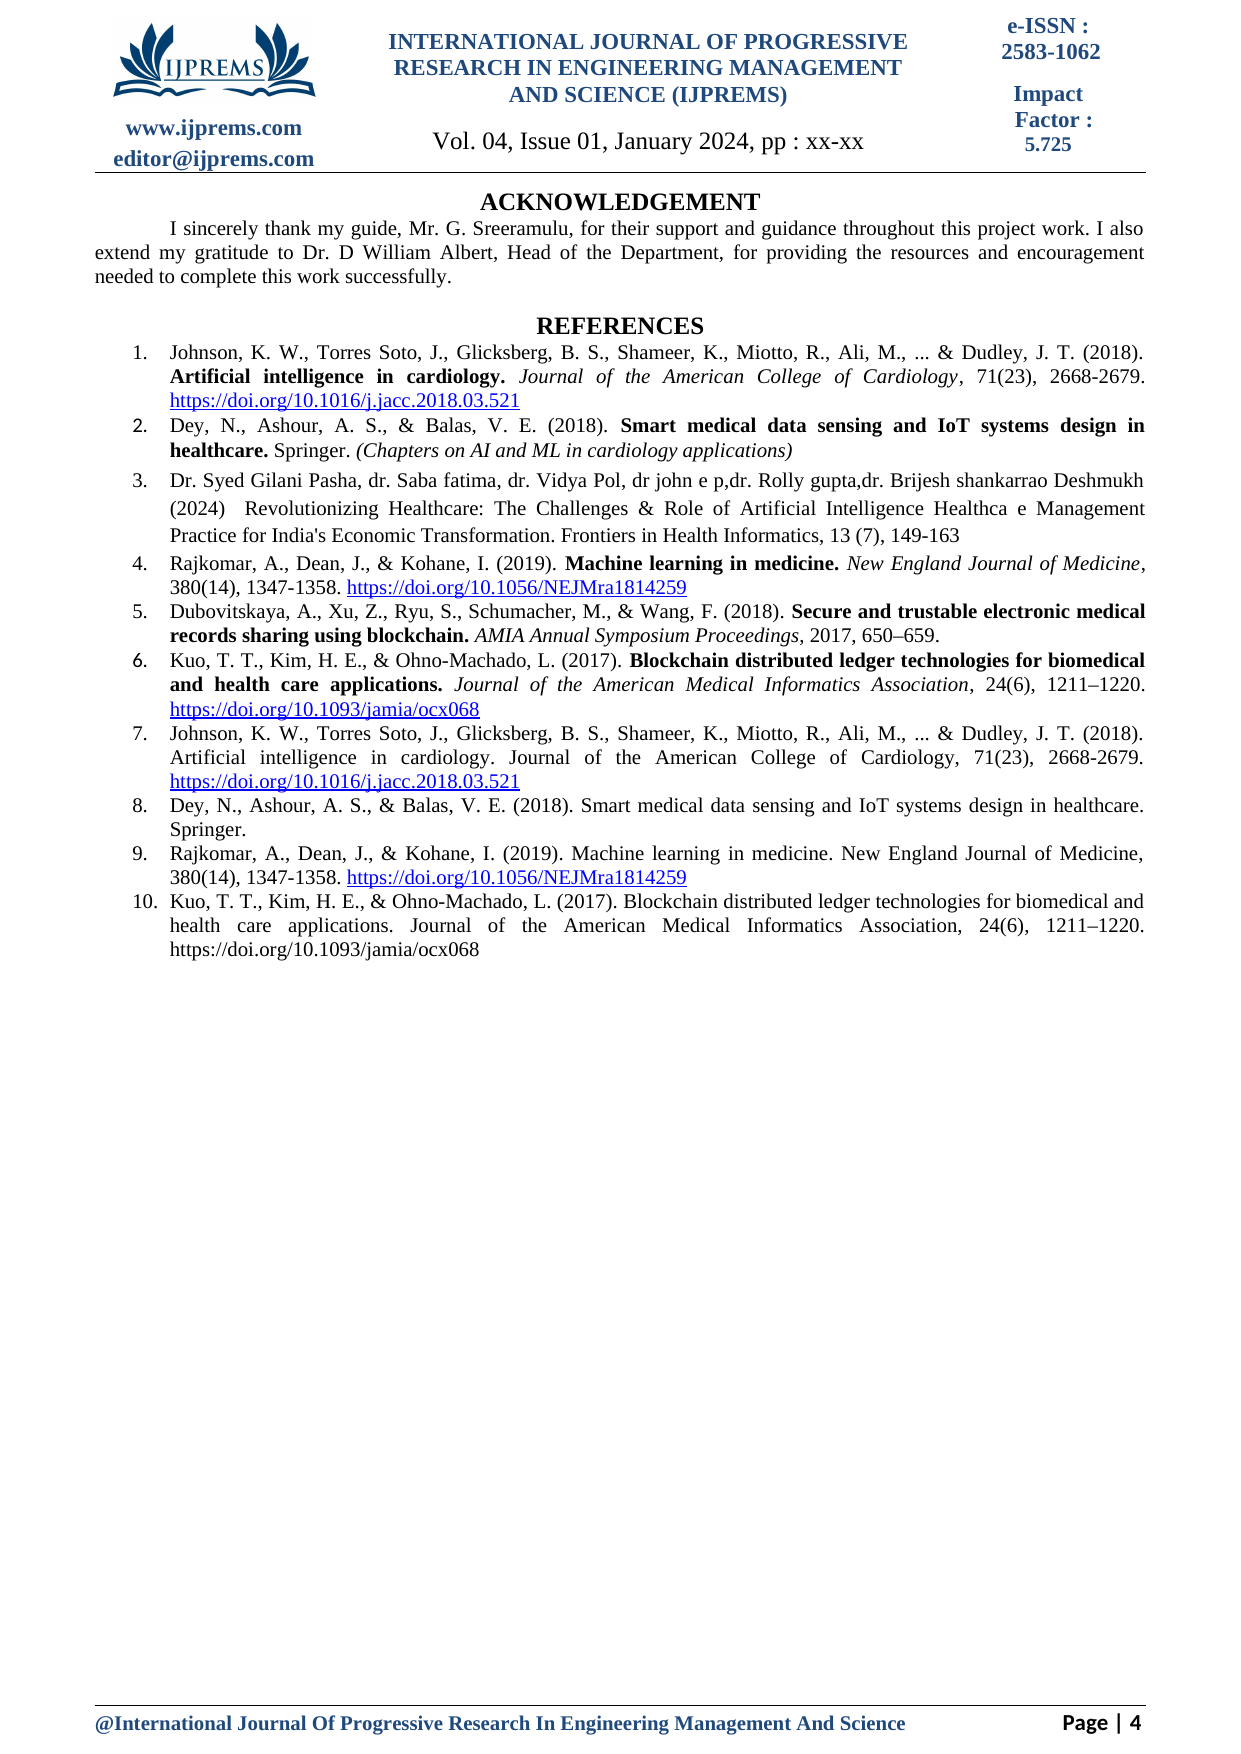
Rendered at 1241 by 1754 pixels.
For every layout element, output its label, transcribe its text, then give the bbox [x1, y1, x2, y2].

list Dubovitskaya, A., Xu, Z., Ryu, S., Schumacher, M., & Wang, F. (2018). Secure and trustable electronic medical records sharing using blockchain. AMIA Annual Symposium Proceedings, 2017, 650–659. [132, 599, 1146, 647]
text I sincerely thank my guide, Mr. G. Sreeramulu, for their support and guidance throughout this project work. I also extend my gratitude to Dr. D William Albert, Head of the Department, for providing the resources and encouragement needed to complete this work successfully. [94, 216, 1146, 288]
list Rajkomar, A., Dean, J., & Kohane, I. (2019). Machine learning in medicine. New England Journal of Medicine, 380(14), 1347-1358. https://doi.org/10.1056/NEJMra1814259 [132, 551, 1146, 599]
subtitle References [94, 311, 1146, 340]
list Rajkomar, A., Dean, J., & Kohane, I. (2019). Machine learning in medicine. New England Journal of Medicine, 380(14), 1347-1358. https://doi.org/10.1056/NEJMra1814259 [132, 841, 1146, 889]
text Acknowledgement [94, 187, 1146, 216]
list Dey, N., Ashour, A. S., & Balas, V. E. (2018). Smart medical data sensing and IoT systems design in healthcare. Springer. (Chapters on AI and ML in cardiology applications) [132, 412, 1146, 462]
picture [111, 16, 317, 106]
list Kuo, T. T., Kim, H. E., & Ohno-Machado, L. (2017). Blockchain distributed ledger technologies for biomedical and health care applications. Journal of the American Medical Informatics Association, 24(6), 1211–1220. https://doi.org/10.1093/jamia/ocx068 [132, 647, 1146, 721]
list Johnson, K. W., Torres Soto, J., Glicksberg, B. S., Shameer, K., Miotto, R., Ali, M., ... & Dudley, J. T. (2018). Artificial intelligence in cardiology. Journal of the American College of Cardiology, 71(23), 2668-2679. https://doi.org/10.1016/j.jacc.2018.03.521 [132, 340, 1146, 412]
list Dr. Syed Gilani Pasha, dr. Saba fatima, dr. Vidya Pol, dr john e p,dr. Rolly gupta,dr. Brijesh shankarrao Deshmukh (2024) Revolutionizing Healthcare: The Challenges & Role of Artificial Intelligence Healthca e Management Practice for India's Economic Transformation. Frontiers in Health Informatics, 13 (7), 149-163 [132, 468, 1146, 547]
list Kuo, T. T., Kim, H. E., & Ohno-Machado, L. (2017). Blockchain distributed ledger technologies for biomedical and health care applications. Journal of the American Medical Informatics Association, 24(6), 1211–1220. https://doi.org/10.1093/jamia/ocx068 [132, 889, 1146, 961]
list Johnson, K. W., Torres Soto, J., Glicksberg, B. S., Shameer, K., Miotto, R., Ali, M., ... & Dudley, J. T. (2018). Artificial intelligence in cardiology. Journal of the American College of Cardiology, 71(23), 2668-2679. https://doi.org/10.1016/j.jacc.2018.03.521 [132, 721, 1146, 793]
list Dey, N., Ashour, A. S., & Balas, V. E. (2018). Smart medical data sensing and IoT systems design in healthcare. Springer. [132, 793, 1146, 841]
